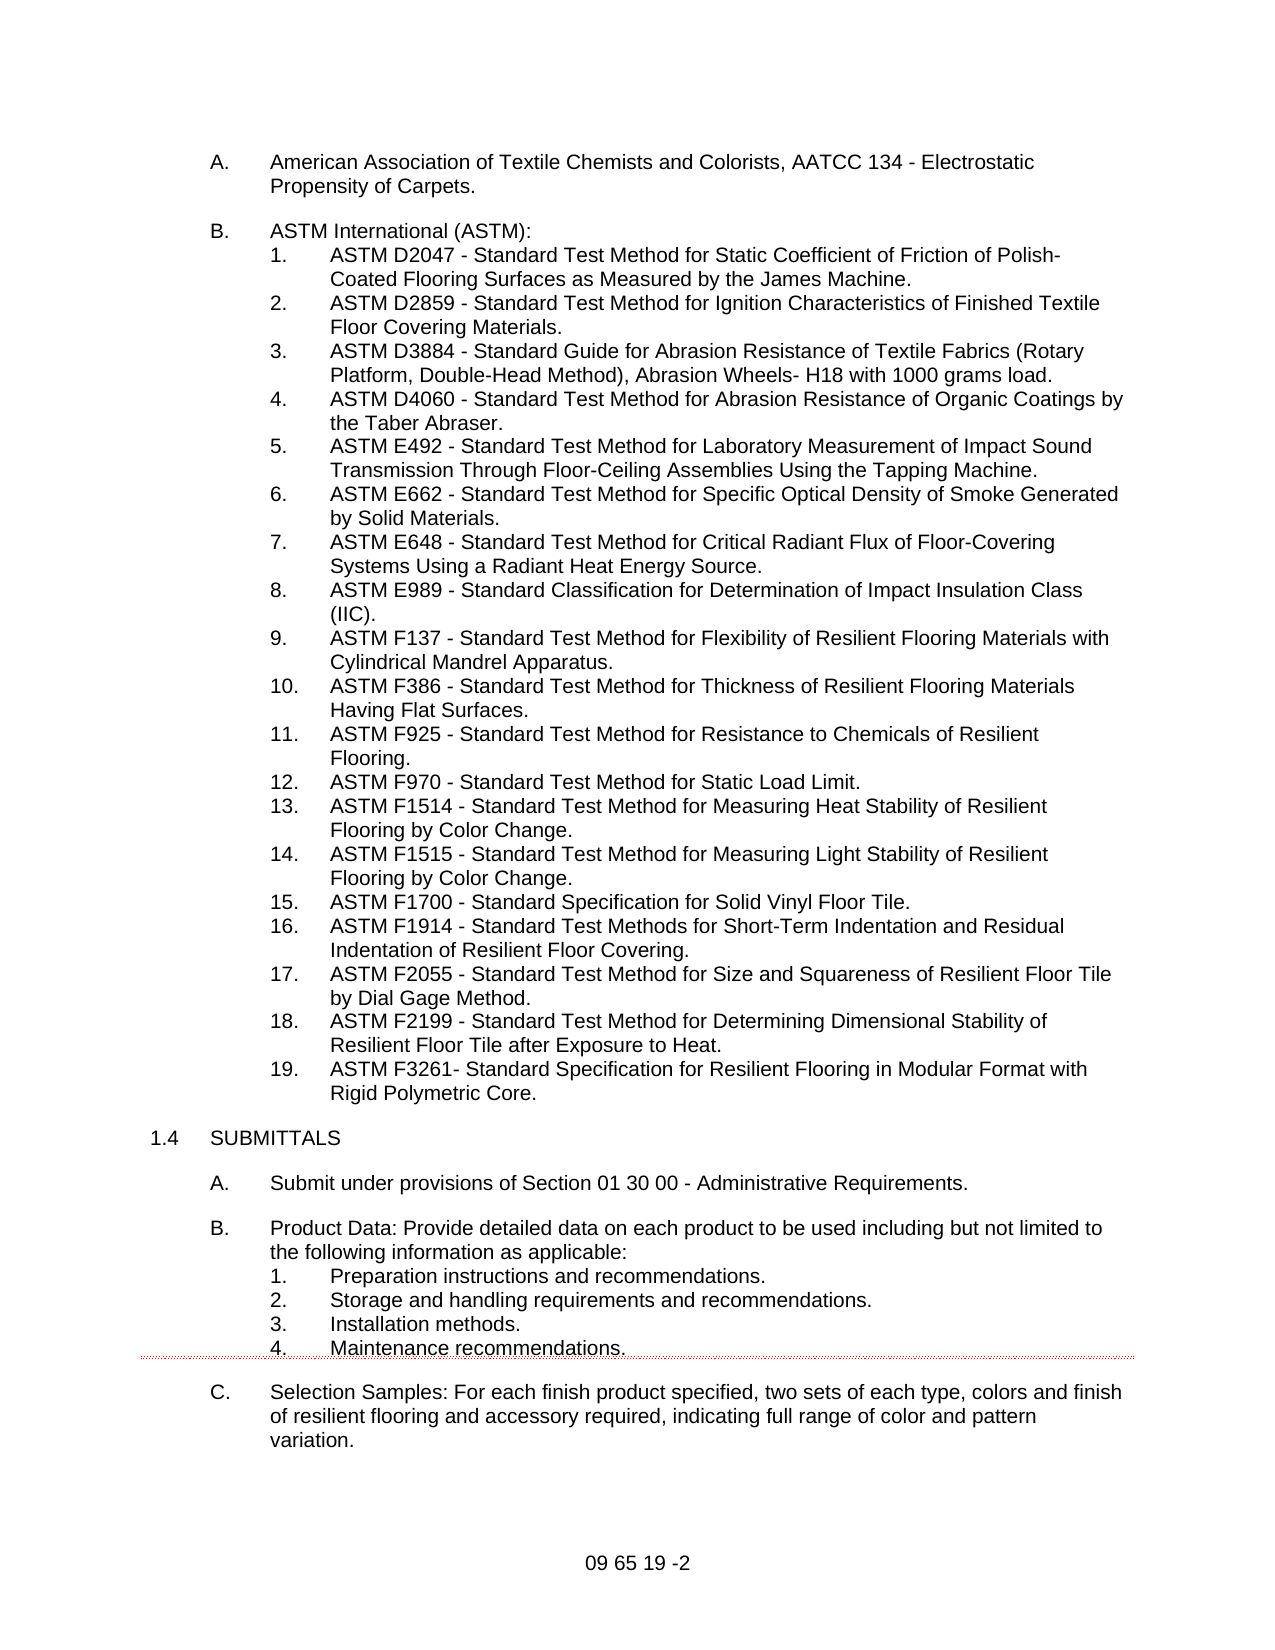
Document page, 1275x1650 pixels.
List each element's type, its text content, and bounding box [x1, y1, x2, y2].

list Maintenance recommendations. [270, 1335, 1125, 1359]
list ASTM F1700 - Standard Specification for Solid Vinyl Floor Tile. [270, 889, 1125, 913]
list ASTM F1914 - Standard Test Methods for Short-Term Indentation and Residual Indentation of Resilient Floor Covering. [270, 913, 1125, 961]
list ASTM F137 - Standard Test Method for Flexibility of Resilient Flooring Materials with Cylindrical Mandrel Apparatus. [270, 626, 1125, 674]
list ASTM F2199 - Standard Test Method for Determining Dimensional Stability of Resilient Floor Tile after Exposure to Heat. [270, 1009, 1125, 1057]
list Storage and handling requirements and recommendations. [270, 1287, 1125, 1311]
list Installation methods. [270, 1311, 1125, 1335]
list ASTM F970 - Standard Test Method for Static Load Limit. [270, 770, 1125, 794]
list ASTM D2859 - Standard Test Method for Ignition Characteristics of Finished Textile Floor Covering Materials. [270, 291, 1125, 338]
list ASTM International (ASTM): [210, 219, 1125, 243]
list Preparation instructions and recommendations. [270, 1263, 1125, 1287]
list ASTM F3261- Standard Specification for Resilient Flooring in Modular Format with Rigid Polymetric Core. [270, 1057, 1125, 1105]
list ASTM F2055 - Standard Test Method for Size and Squareness of Resilient Floor Tile by Dial Gage Method. [270, 961, 1125, 1009]
list ASTM E648 - Standard Test Method for Critical Radiant Flux of Floor-Covering Systems Using a Radiant Heat Energy Source. [270, 530, 1125, 578]
list ASTM D3884 - Standard Guide for Abrasion Resistance of Textile Fabrics (Rotary Platform, Double-Head Method), Abrasion Wheels- H18 with 1000 grams load. [270, 338, 1125, 386]
list ASTM E989 - Standard Classification for Determination of Impact Insulation Class (IIC). [270, 578, 1125, 626]
list Product Data: Provide detailed data on each product to be used including but not limited to the following information as applicable: [210, 1216, 1125, 1263]
list ASTM F386 - Standard Test Method for Thickness of Resilient Flooring Materials Having Flat Surfaces. [270, 674, 1125, 722]
list ASTM D2047 - Standard Test Method for Static Coefficient of Friction of Polish-Coated Flooring Surfaces as Measured by the James Machine. [270, 243, 1125, 291]
list ASTM F1514 - Standard Test Method for Measuring Heat Stability of Resilient Flooring by Color Change. [270, 794, 1125, 842]
list ASTM E662 - Standard Test Method for Specific Optical Density of Smoke Generated by Solid Materials. [270, 482, 1125, 530]
list American Association of Textile Chemists and Colorists, AATCC 134 - Electrostatic Propensity of Carpets. [210, 150, 1125, 198]
list ASTM D4060 - Standard Test Method for Abrasion Resistance of Organic Coatings by the Taber Abraser. [270, 386, 1125, 434]
list ASTM E492 - Standard Test Method for Laboratory Measurement of Impact Sound Transmission Through Floor-Ceiling Assemblies Using the Tapping Machine. [270, 434, 1125, 482]
list ASTM F925 - Standard Test Method for Resistance to Chemicals of Resilient Flooring. [270, 722, 1125, 770]
list Selection Samples: For each finish product specified, two sets of each type, colors and finish of resilient flooring and accessory required, indicating full range of color and pattern variation. [210, 1380, 1125, 1452]
list Submit under provisions of Section 01 30 00 - Administrative Requirements. [210, 1171, 1125, 1195]
list SUBMITTALS [150, 1126, 1125, 1150]
list ASTM F1515 - Standard Test Method for Measuring Light Stability of Resilient Flooring by Color Change. [270, 842, 1125, 889]
